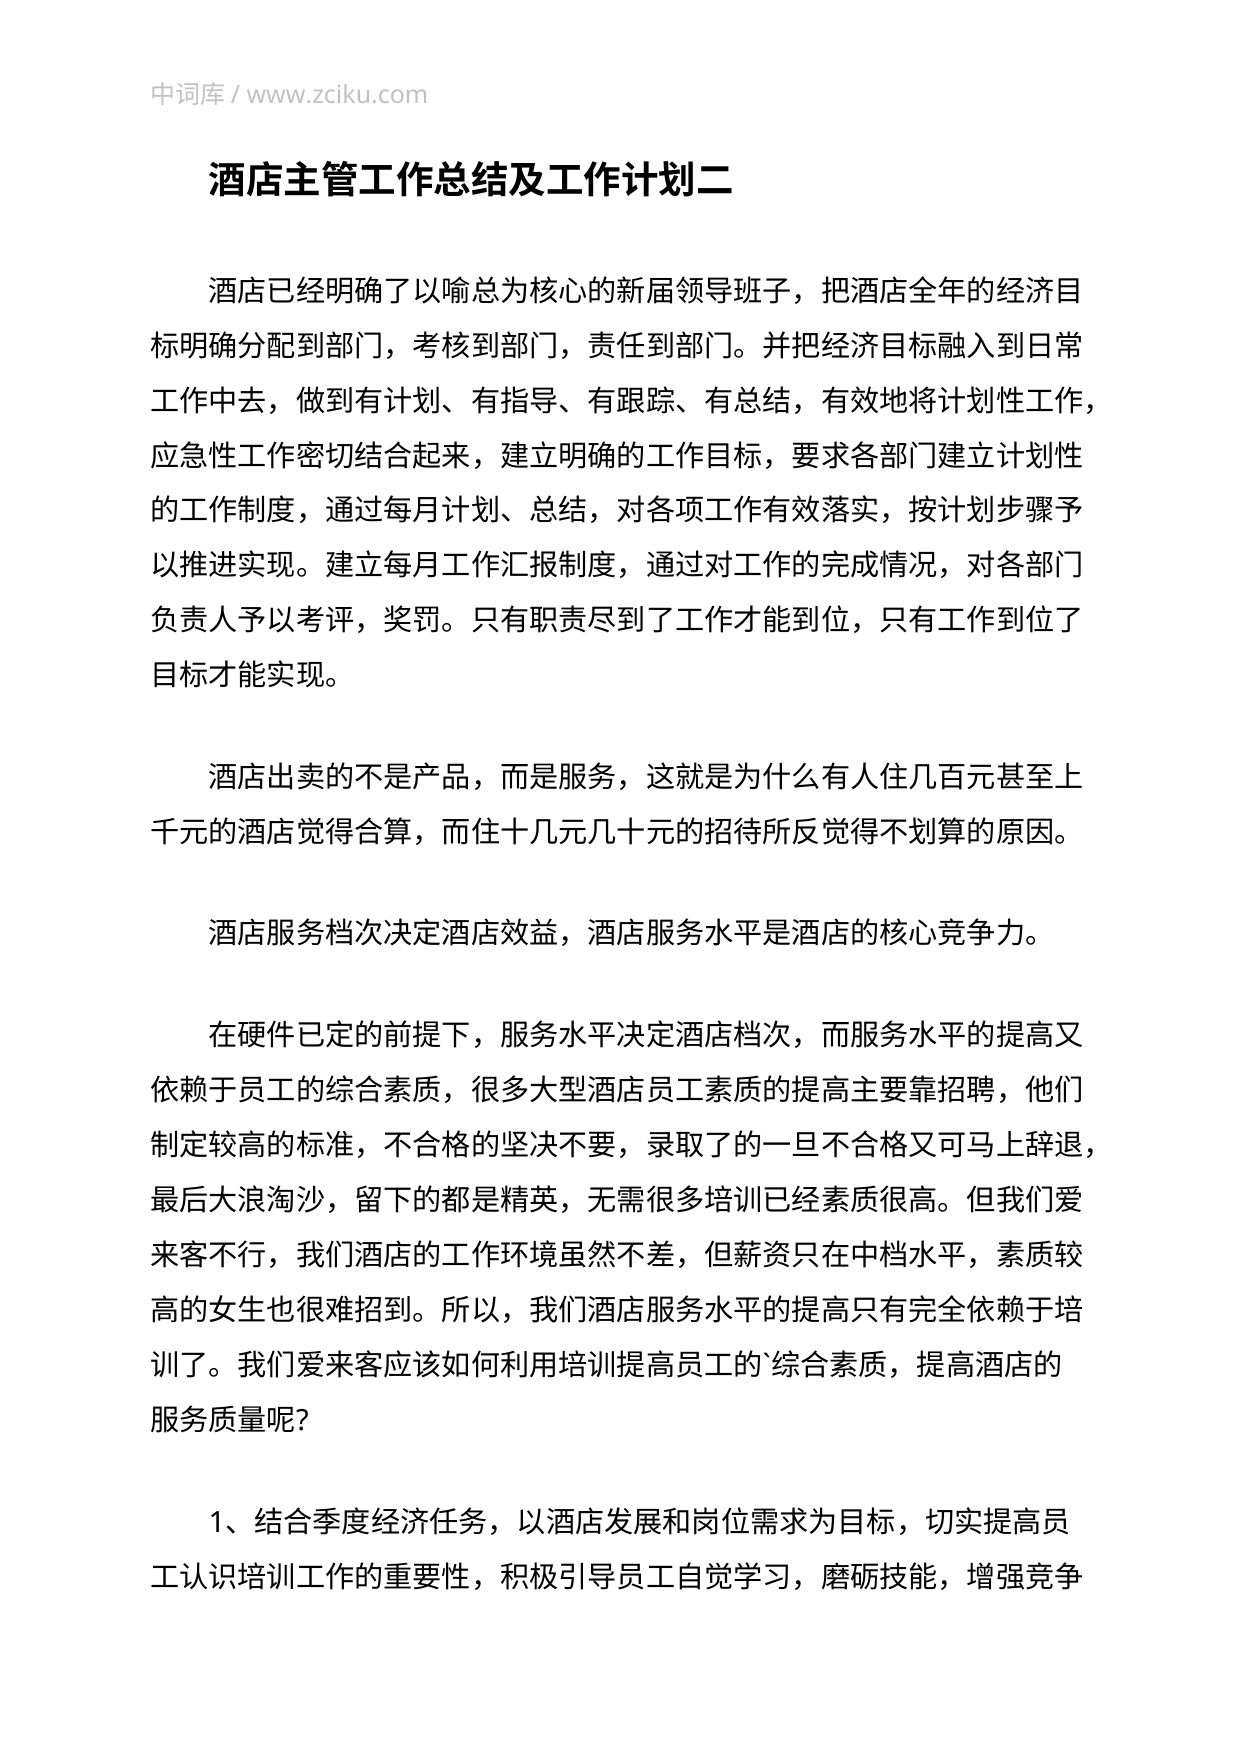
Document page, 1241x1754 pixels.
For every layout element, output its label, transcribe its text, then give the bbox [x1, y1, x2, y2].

text 酒店主管工作总结及工作计划二 [150, 150, 1090, 204]
text 酒店服务档次决定酒店效益，酒店服务水平是酒店的核心竞争力。 [150, 910, 1090, 952]
text 在硬件已定的前提下，服务水平决定酒店档次，而服务水平的提高又依赖于员工的综合素质，很多大型酒店员工素质的提高主要靠招聘，他们制定较高的标准，不合格的坚决不要，录取了的一旦不合格又可马上辞退，最后大浪淘沙，留下的都是精英，无需很多培训已经素质很高。但我们爱来客不行，我们酒店的工作环境虽然不差，但薪资只在中档水平，素质较高的女生也很难招到。所以，我们酒店服务水平的提高只有完全依赖于培训了。我们爱来客应该如何利用培训提高员工的`综合素质，提高酒店的服务质量呢? [150, 1012, 1090, 1439]
text 酒店已经明确了以喻总为核心的新届领导班子，把酒店全年的经济目标明确分配到部门，考核到部门，责任到部门。并把经济目标融入到日常工作中去，做到有计划、有指导、有跟踪、有总结，有效地将计划性工作，应急性工作密切结合起来，建立明确的工作目标，要求各部门建立计划性的工作制度，通过每月计划、总结，对各项工作有效落实，按计划步骤予以推进实现。建立每月工作汇报制度，通过对工作的完成情况，对各部门负责人予以考评，奖罚。只有职责尽到了工作才能到位，只有工作到位了目标才能实现。 [150, 267, 1090, 694]
text 酒店出卖的不是产品，而是服务，这就是为什么有人住几百元甚至上千元的酒店觉得合算，而住十几元几十元的招待所反觉得不划算的原因。 [150, 753, 1090, 851]
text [150, 1498, 1090, 1596]
